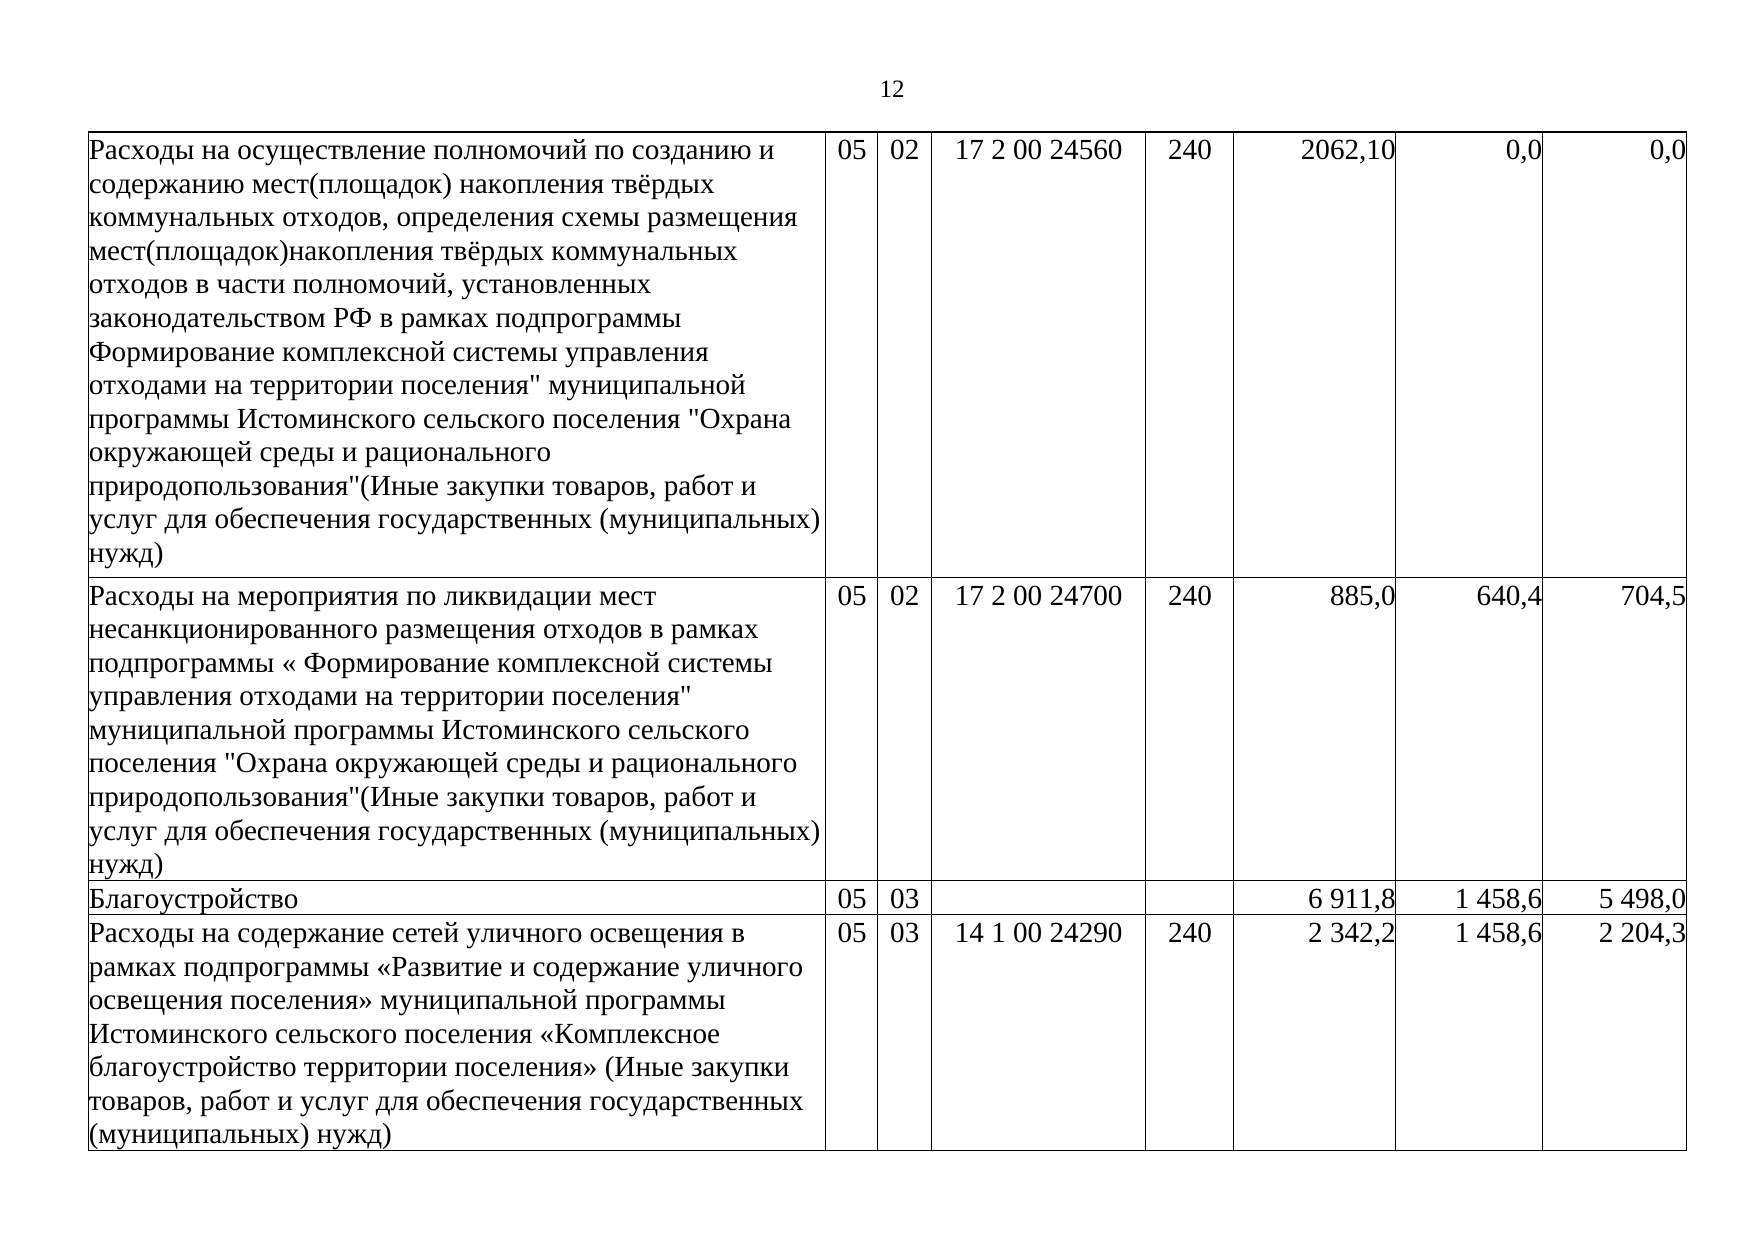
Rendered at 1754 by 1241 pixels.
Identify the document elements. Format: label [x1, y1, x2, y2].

table_header [1543, 133, 1686, 577]
table_header [1234, 915, 1395, 1150]
table_header [932, 915, 1145, 1150]
table_header [878, 133, 931, 577]
table_header [932, 881, 1145, 914]
table_header [89, 881, 825, 914]
table_header [1543, 881, 1686, 914]
table_header [1146, 881, 1233, 914]
table_header [204, 896, 210, 907]
table_header [94, 899, 100, 907]
table_header [878, 578, 931, 880]
table_header [932, 578, 1145, 880]
table_header [1396, 133, 1542, 577]
table_header [878, 915, 931, 1150]
table_header [826, 133, 877, 577]
table_header [1146, 133, 1233, 577]
table_header [1146, 578, 1233, 880]
table_header [1234, 578, 1395, 880]
table_header [1234, 133, 1395, 577]
table_header [826, 578, 877, 880]
table_header [1543, 915, 1686, 1150]
table_header [878, 881, 931, 914]
table_header [932, 133, 1145, 577]
table_header [1234, 881, 1395, 914]
table_header [826, 915, 877, 1150]
table_header [1396, 578, 1542, 880]
table_header [1543, 578, 1686, 880]
table_header [89, 133, 825, 577]
table_header [1396, 915, 1542, 1150]
table_header [826, 881, 877, 914]
table_header [1146, 915, 1233, 1150]
table_header [89, 578, 825, 880]
table_header [89, 915, 825, 1150]
table_header [1396, 881, 1542, 914]
